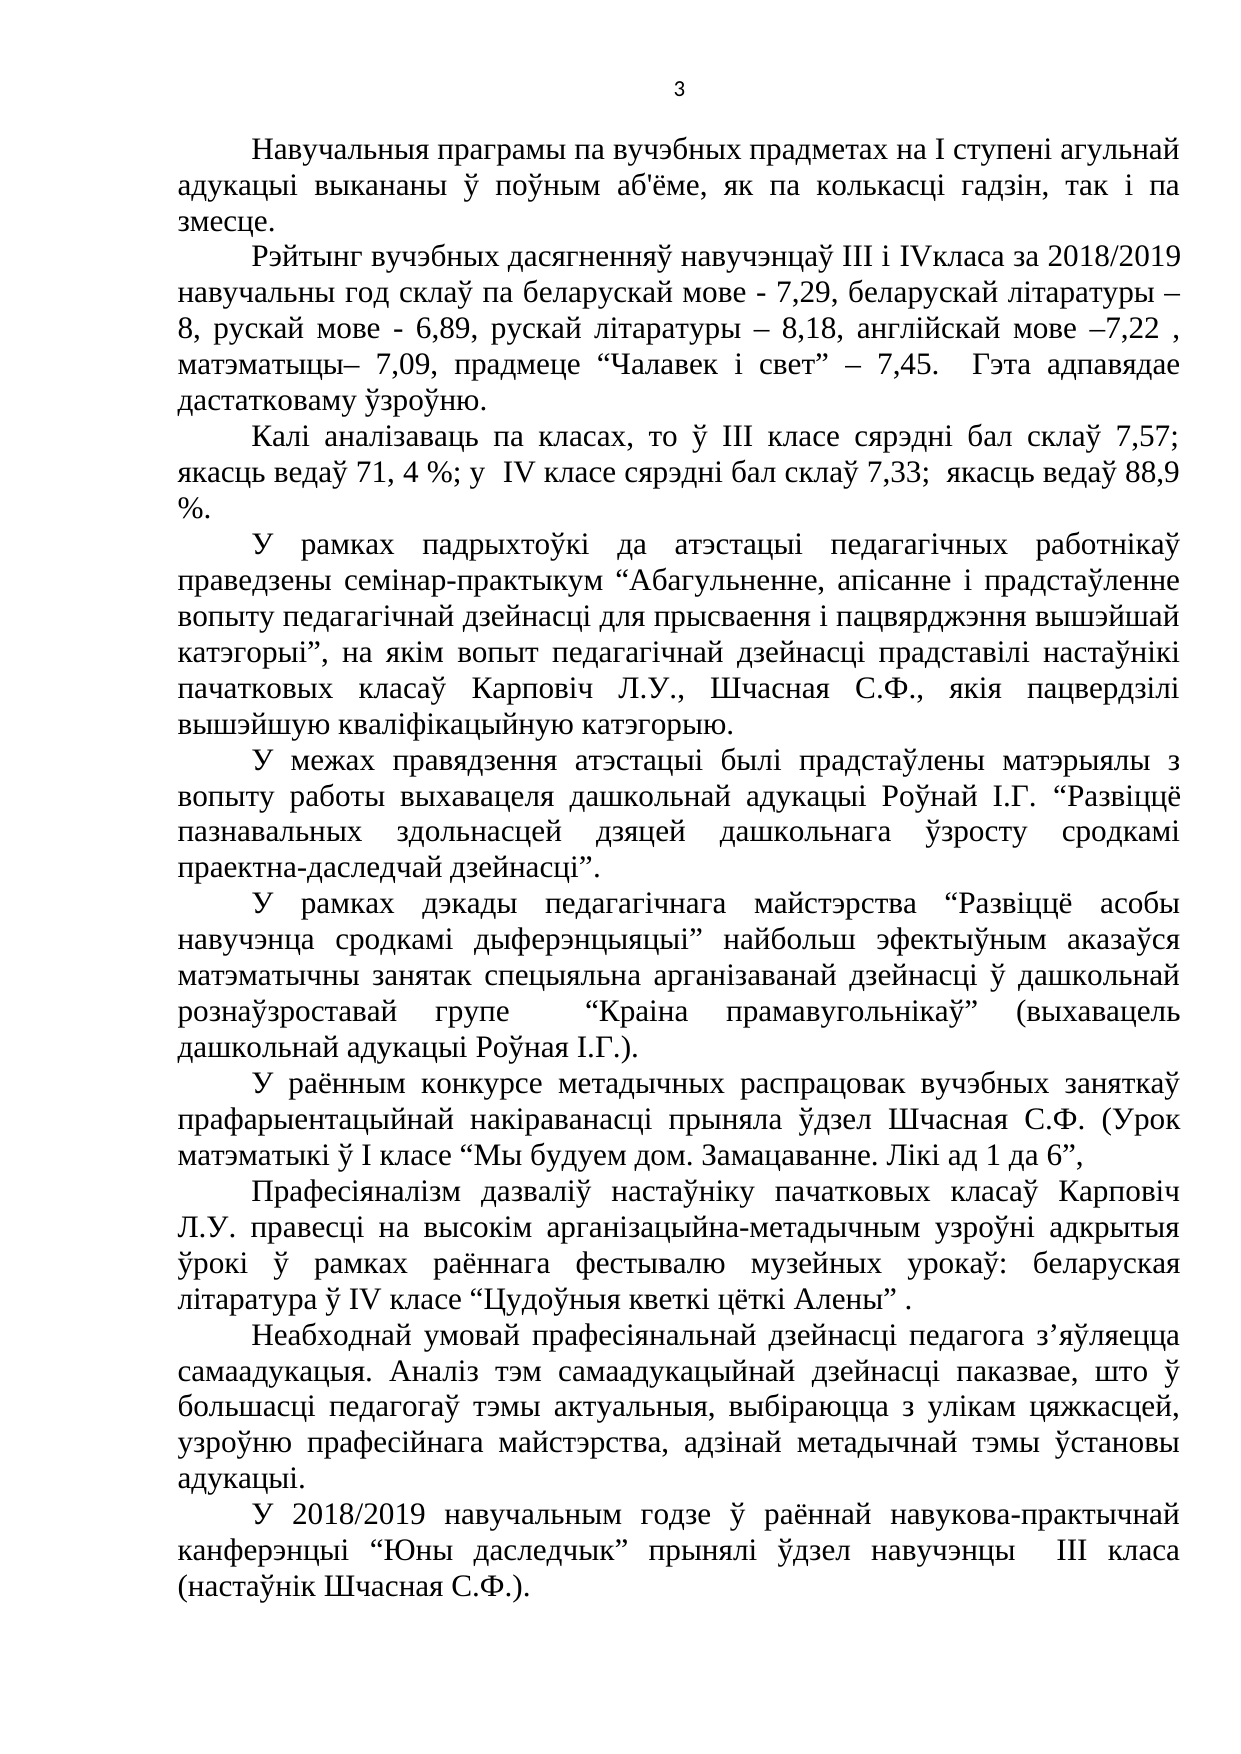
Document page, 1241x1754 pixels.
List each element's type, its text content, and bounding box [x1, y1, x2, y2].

text У межах правядзення атэстацыі былі прадстаўлены матэрыялы з вопыту работы выхавацеля дашкольнай адукацыі Роўнай І.Г. “Развіццё пазнавальных здольнасцей дзяцей дашкольнага ўзросту сродкамі праектна-даследчай дзейнасці”. [177, 741, 1181, 884]
text У рамках падрыхтоўкі да атэстацыі педагагічных работнікаў праведзены семінар-практыкум “Абагульненне, апісанне і прадстаўленне вопыту педагагічнай дзейнасці для прысваення і пацвярджэння вышэйшай катэгорыі”, на якім вопыт педагагічнай дзейнасці прадставілі настаўнікі пачатковых класаў Карповіч Л.У., Шчасная С.Ф., якія пацвердзілі вышэйшую кваліфікацыйную катэгорыю. [177, 525, 1181, 741]
text Неабходнай умовай прафесіянальнай дзейнасці педагога з’яўляецца самаадукацыя. Аналіз тэм самаадукацыйнай дзейнасці паказвае, што ў большасці педагогаў тэмы актуальныя, выбіраюцца з улікам цяжкасцей, узроўню прафесійнага майстэрства, адзінай метадычнай тэмы ўстановы адукацыі. [177, 1316, 1181, 1496]
text Прафесіяналізм дазваліў настаўніку пачатковых класаў Карповіч Л.У. правесці на высокім арганізацыйна-метадычным узроўні адкрытыя ўрокі ў рамках раённага фестывалю музейных урокаў: беларуская літаратура ў IV класе “Цудоўныя кветкі цёткі Алены” . [177, 1172, 1181, 1316]
text У рамках дэкады педагагічнага майстэрства “Развіццё асобы навучэнца сродкамі дыферэнцыяцыі” найбольш эфектыўным аказаўся матэматычны занятак спецыяльна арганізаванай дзейнасці ў дашкольнай рознаўзроставай групе “Краіна прамавугольнікаў” (выхавацель дашкольнай адукацыі Роўная І.Г.). [177, 884, 1181, 1064]
text У 2018/2019 навучальным годзе ў раённай навукова-практычнай канферэнцыі “Юны даследчык” прынялі ўдзел навучэнцы ІІІ класа (настаўнік Шчасная С.Ф.). [177, 1496, 1181, 1603]
text У раённым конкурсе метадычных распрацовак вучэбных заняткаў прафарыентацыйнай накіраванасці прыняла ўдзел Шчасная С.Ф. (Урок матэматыкі ў І класе “Мы будуем дом. Замацаванне. Лікі ад 1 да 6”, [177, 1064, 1181, 1172]
text Рэйтынг вучэбных дасягненняў навучэнцаў ІІІ і IVкласа за 2018/2019 навучальны год склаў па беларускай мове - 7,29, беларускай літаратуры – 8, рускай мове - 6,89, рускай літаратуры – 8,18, англійскай мове –7,22 , матэматыцы– 7,09, прадмеце “Чалавек і свет” – 7,45. Гэта адпавядае дастатковаму ўзроўню. [177, 238, 1181, 417]
text Калі аналізаваць па класах, то ў ІІІ класе сярэдні бал склаў 7,57; якасць ведаў 71, 4 %; у IV класе сярэдні бал склаў 7,33; якасць ведаў 88,9 %. [177, 417, 1181, 525]
text Навучальныя праграмы па вучэбных прадметах на І ступені агульнай адукацыі выкананы ў поўным аб'ёме, як па колькасці гадзін, так і па змесце. [177, 130, 1181, 238]
